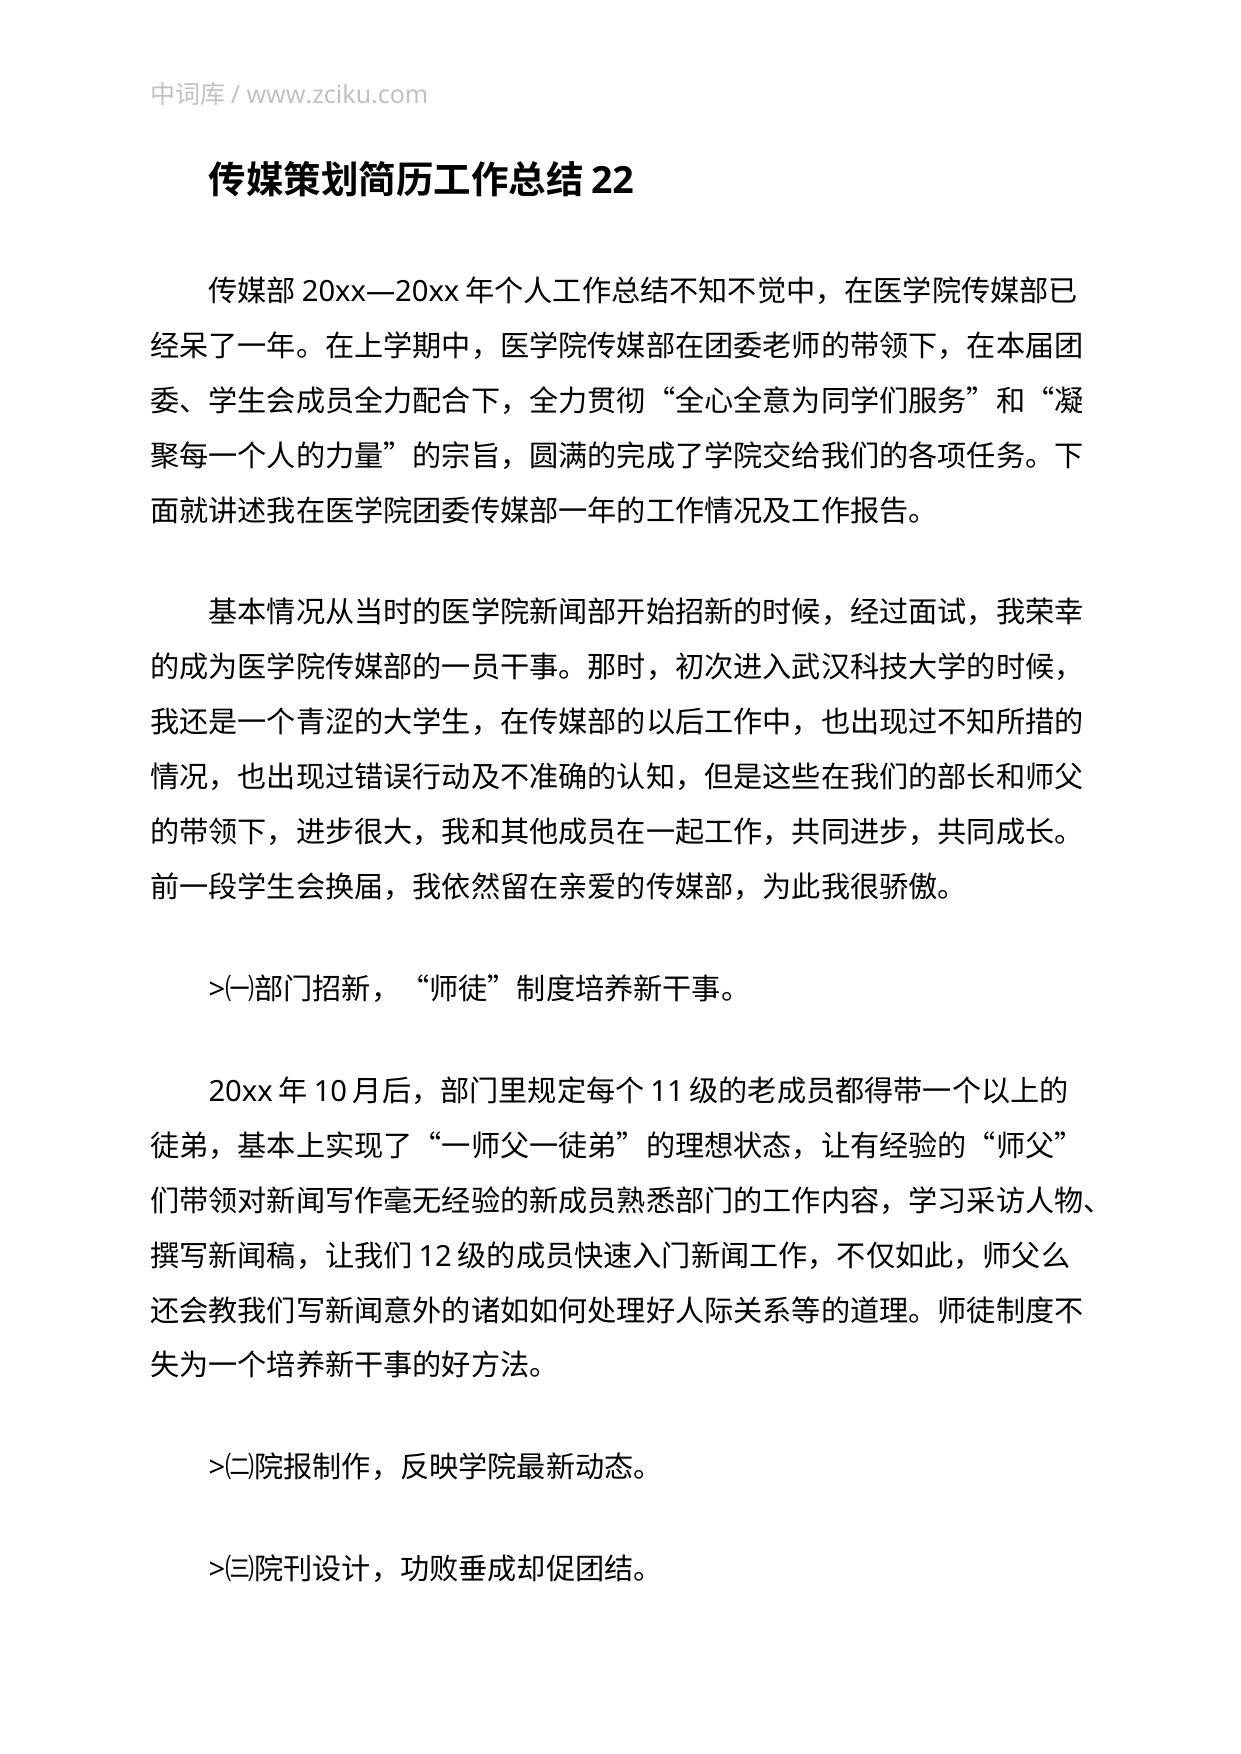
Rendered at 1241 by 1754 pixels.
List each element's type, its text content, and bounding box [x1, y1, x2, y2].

text 传媒策划简历工作总结22 [150, 150, 1090, 204]
text 20xx年10月后，部门里规定每个11级的老成员都得带一个以上的徒弟，基本上实现了“一师父一徒弟”的理想状态，让有经验的“师父”们带领对新闻写作毫无经验的新成员熟悉部门的工作内容，学习采访人物、撰写新闻稿，让我们12级的成员快速入门新闻工作，不仅如此，师父么还会教我们写新闻意外的诸如如何处理好人际关系等的道理。师徒制度不失为一个培养新干事的好方法。 [150, 1067, 1090, 1384]
text >㈡院报制作，反映学院最新动态。 [150, 1444, 1090, 1486]
text >㈢院刊设计，功败垂成却促团结。 [150, 1546, 1090, 1588]
text >㈠部门招新，“师徒”制度培养新干事。 [150, 965, 1090, 1008]
text 传媒部20xx—20xx年个人工作总结不知不觉中，在医学院传媒部已经呆了一年。在上学期中，医学院传媒部在团委老师的带领下，在本届团委、学生会成员全力配合下，全力贯彻“全心全意为同学们服务”和“凝聚每一个人的力量”的宗旨，圆满的完成了学院交给我们的各项任务。下面就讲述我在医学院团委传媒部一年的工作情况及工作报告。 [150, 268, 1090, 529]
text 基本情况从当时的医学院新闻部开始招新的时候，经过面试，我荣幸的成为医学院传媒部的一员干事。那时，初次进入武汉科技大学的时候，我还是一个青涩的大学生，在传媒部的以后工作中，也出现过不知所措的情况，也出现过错误行动及不准确的认知，但是这些在我们的部长和师父的带领下，进步很大，我和其他成员在一起工作，共同进步，共同成长。前一段学生会换届，我依然留在亲爱的传媒部，为此我很骄傲。 [150, 589, 1090, 906]
